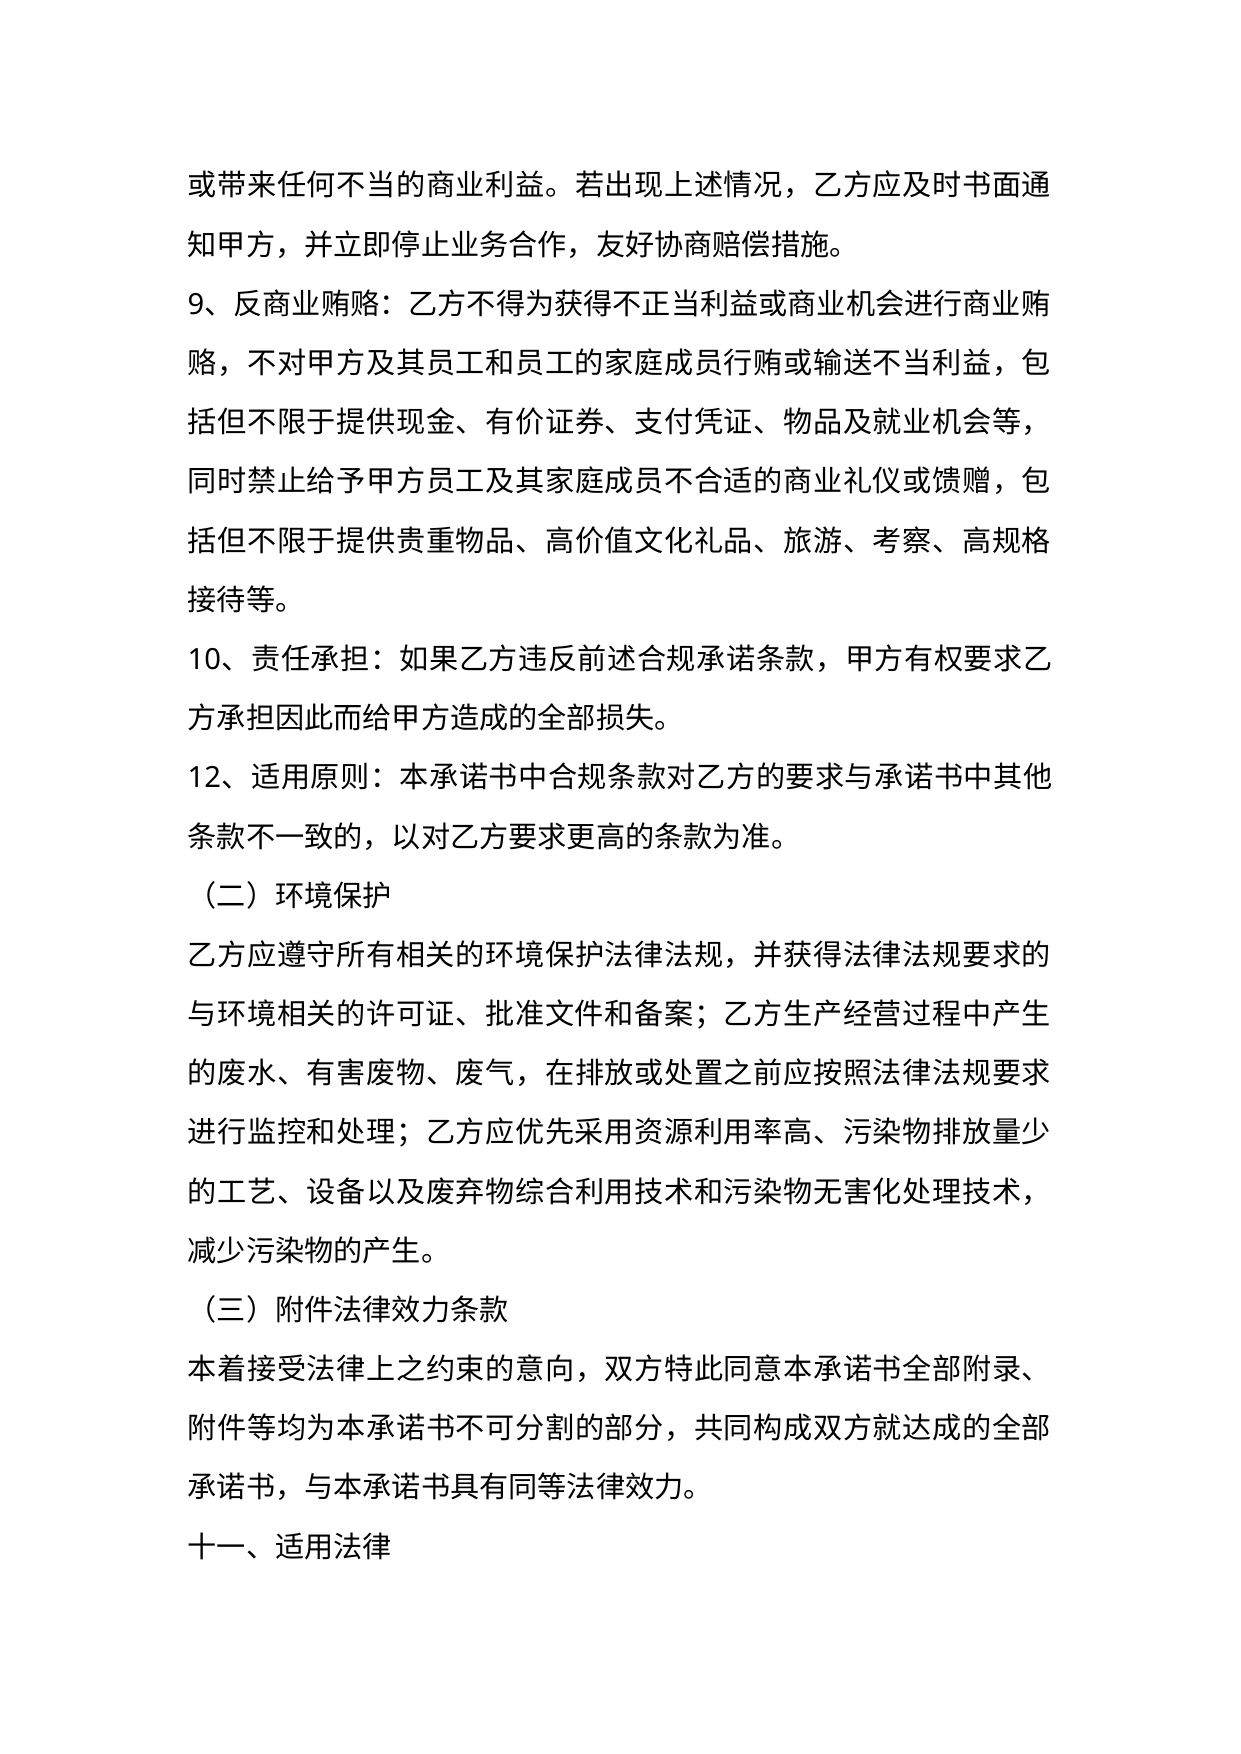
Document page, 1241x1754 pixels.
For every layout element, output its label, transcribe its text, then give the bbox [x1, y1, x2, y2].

text 乙方应遵守所有相关的环境保护法律法规，并获得法律法规要求的与环境相关的许可证、批准文件和备案；乙方生产经营过程中产生的废水、有害废物、废气，在排放或处置之前应按照法律法规要求进行监控和处理；乙方应优先采用资源利用率高、污染物排放量少的工艺、设备以及废弃物综合利用技术和污染物无害化处理技术，减少污染物的产生。 [187, 931, 1053, 1269]
text 本着接受法律上之约束的意向，双方特此同意本承诺书全部附录、附件等均为本承诺书不可分割的部分，共同构成双方就达成的全部承诺书，与本承诺书具有同等法律效力。 [187, 1346, 1053, 1506]
text 10、责任承担：如果乙方违反前述合规承诺条款，甲方有权要求乙方承担因此而给甲方造成的全部损失。 [187, 635, 1053, 737]
text （三）附件法律效力条款 [187, 1286, 1053, 1329]
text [187, 162, 1053, 263]
text 十一、适用法律 [187, 1523, 1053, 1565]
text 9、反商业贿赂：乙方不得为获得不正当利益或商业机会进行商业贿赂，不对甲方及其员工和员工的家庭成员行贿或输送不当利益，包括但不限于提供现金、有价证券、支付凭证、物品及就业机会等，同时禁止给予甲方员工及其家庭成员不合适的商业礼仪或馈赠，包括但不限于提供贵重物品、高价值文化礼品、旅游、考察、高规格接待等。 [187, 280, 1053, 618]
text 12、适用原则：本承诺书中合规条款对乙方的要求与承诺书中其他条款不一致的，以对乙方要求更高的条款为准。 [187, 754, 1053, 855]
text （二）环境保护 [187, 872, 1053, 914]
